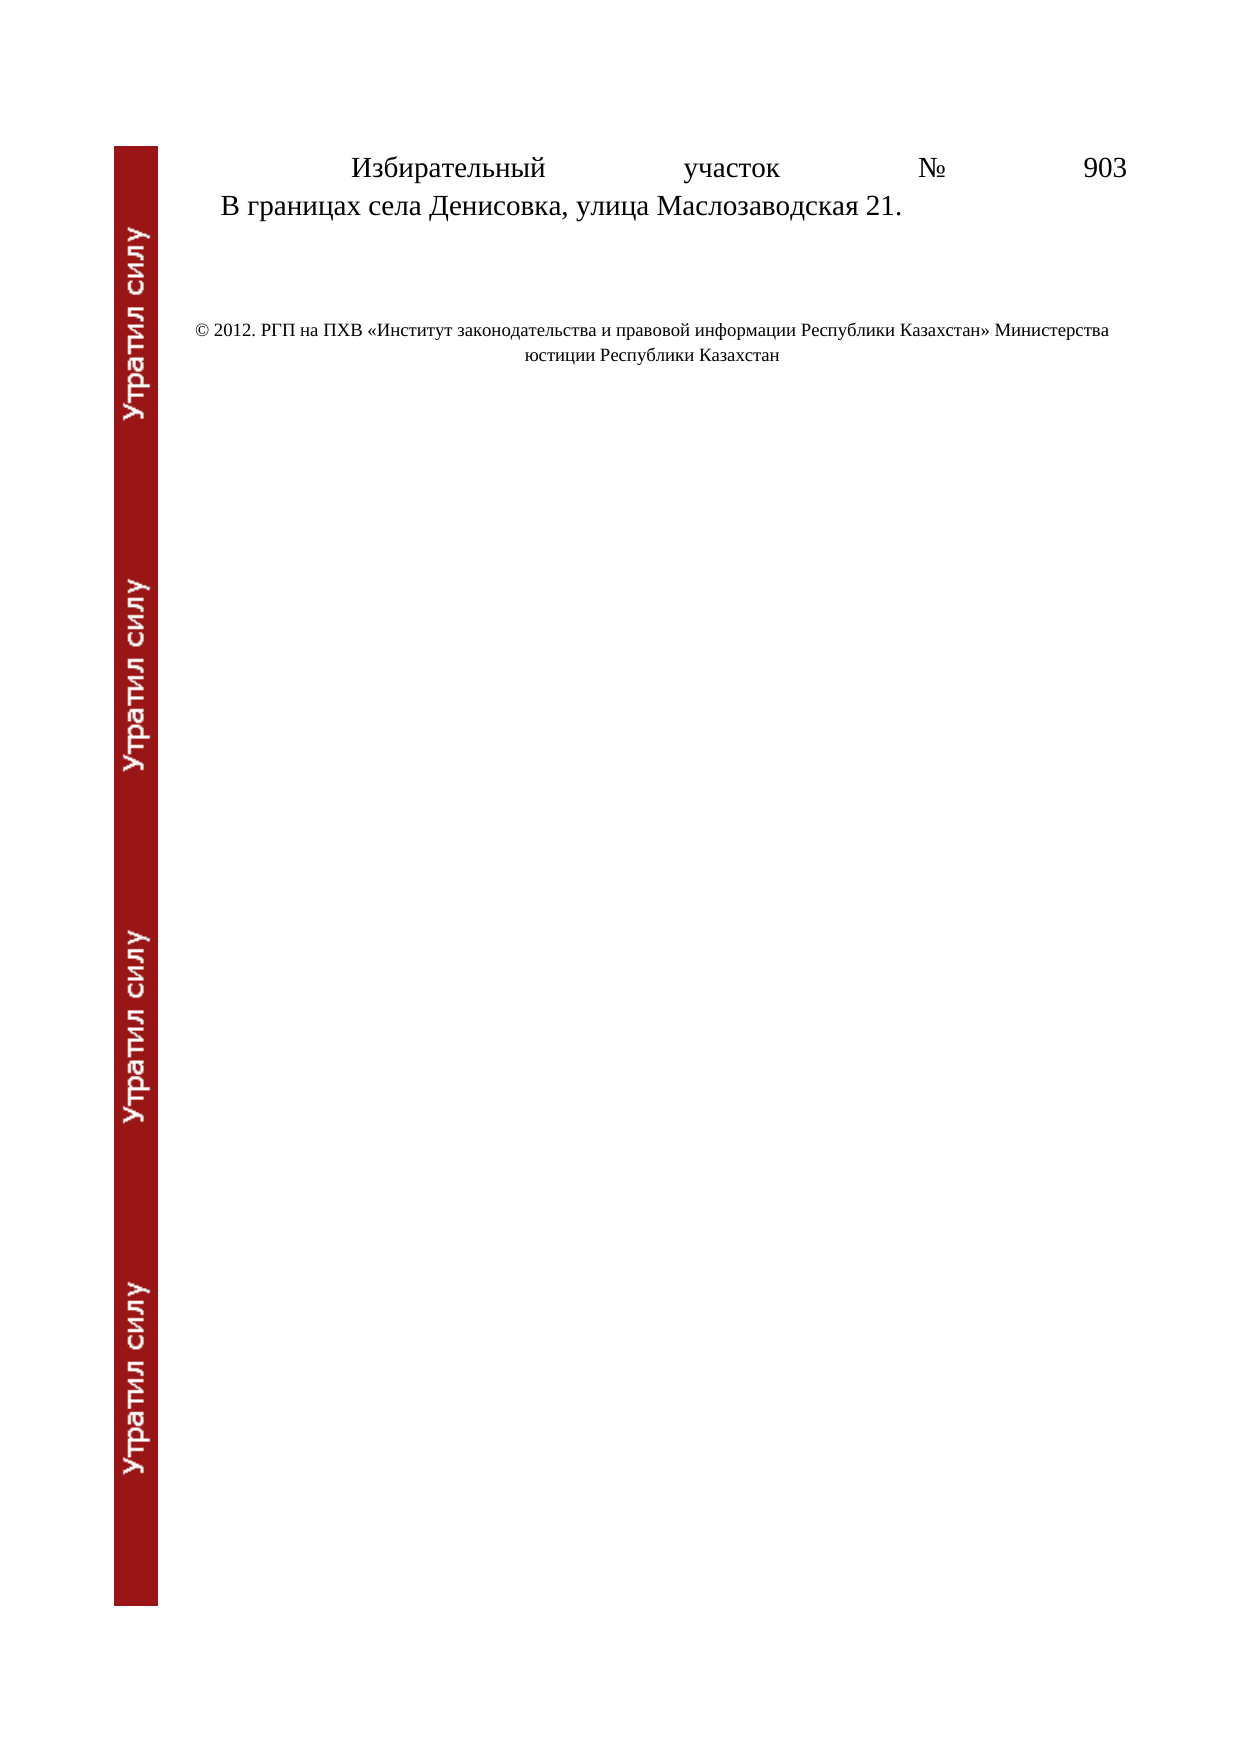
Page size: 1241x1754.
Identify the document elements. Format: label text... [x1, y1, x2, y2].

text © 2012. РГП на ПХВ «Институт законодательства и правовой информации Республики Казахстан» Министерства юстиции Республики Казахстан [112, 319, 1128, 365]
text Избирательный участок № 903 В границах села Денисовка, улица Маслозаводская 21. [112, 150, 1128, 222]
picture [114, 222, 158, 319]
picture [114, 365, 158, 1606]
picture [114, 146, 158, 150]
